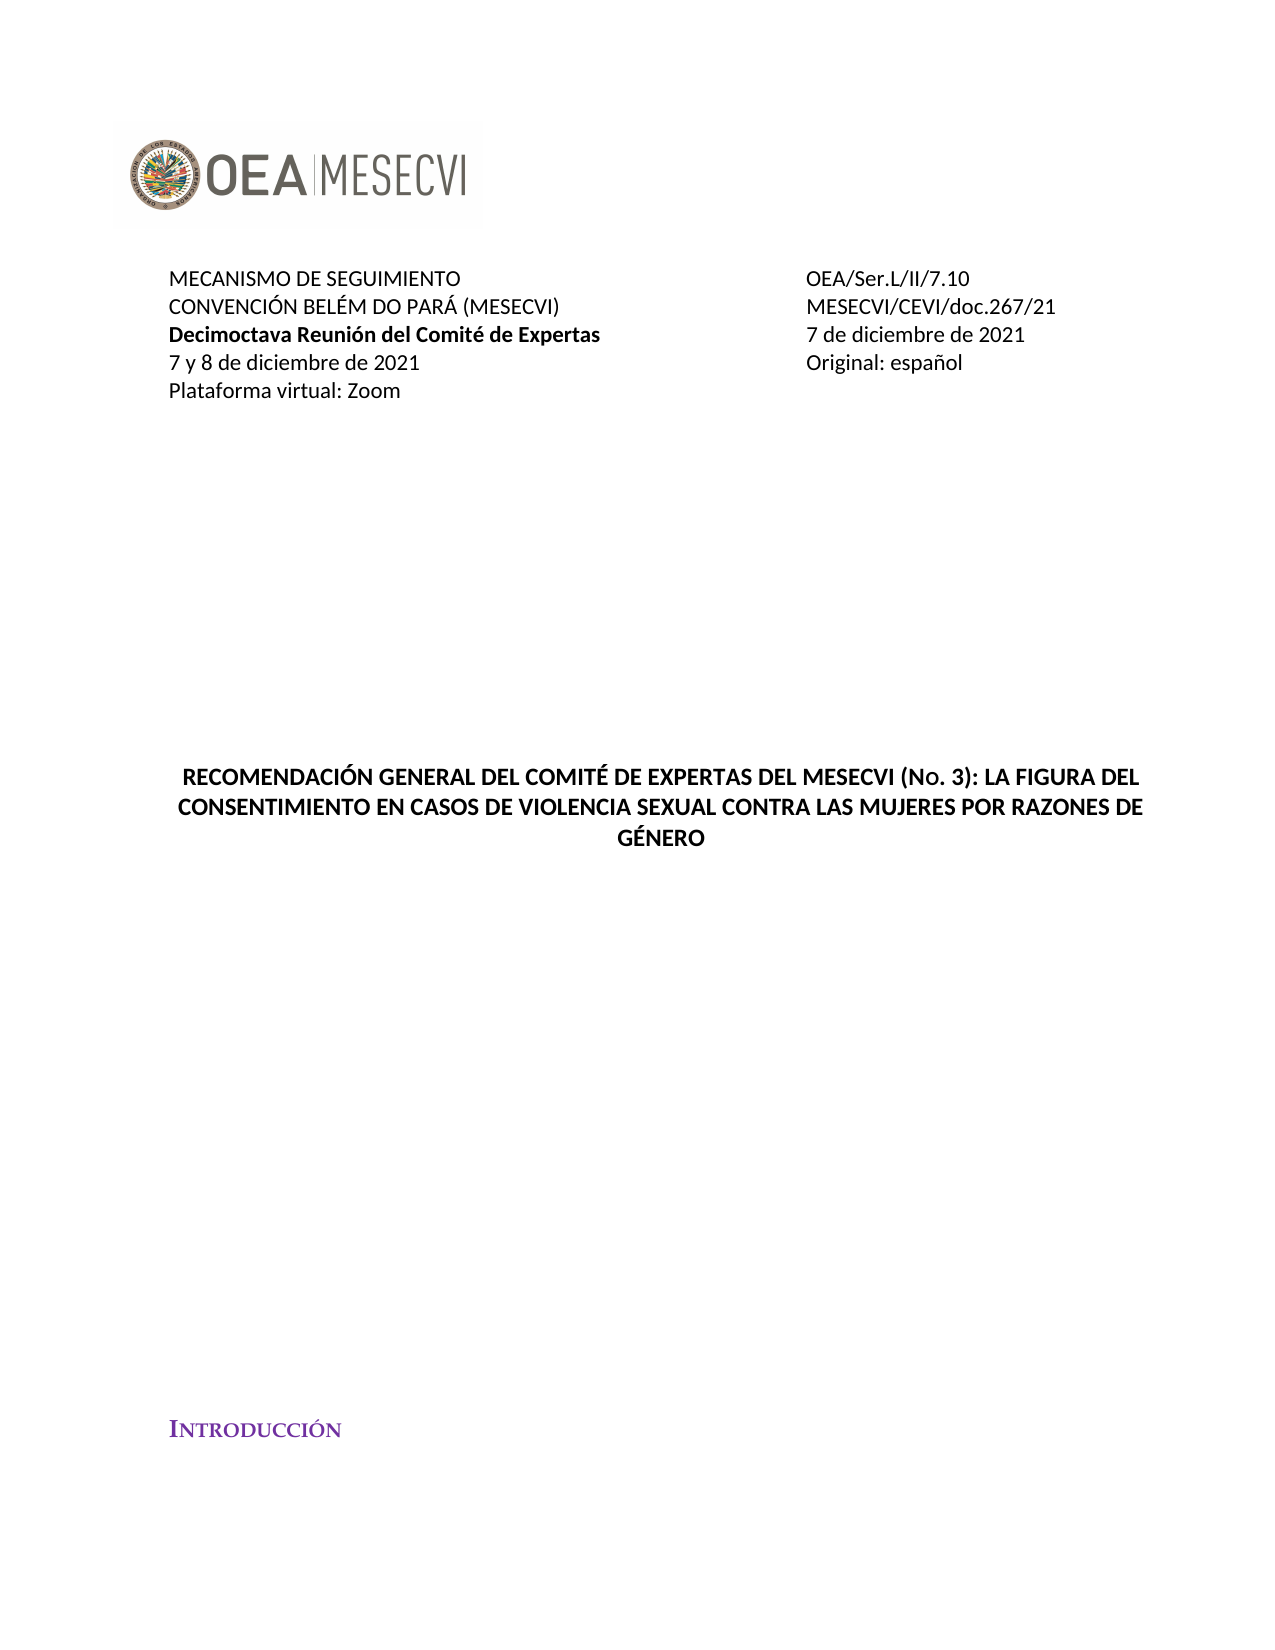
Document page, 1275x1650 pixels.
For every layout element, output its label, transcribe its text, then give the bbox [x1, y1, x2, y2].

text Introducción [169, 1415, 1153, 1445]
text RECOMENDACIÓN GENERAL DEL COMITÉ DE EXPERTAS DEL MESECVI (No. 3): LA FIGURA DEL CONSENTIMIENTO EN CASOS DE VIOLENCIA SEXUAL CONTRA LAS MUJERES POR RAZONES DE GÉNERO [169, 761, 1153, 853]
text 7 y 8 de diciembre de 2021 Original: español [169, 348, 1086, 376]
text Plataforma virtual: Zoom [169, 376, 1086, 404]
text MECANISMO DE SEGUIMIENTO OEA/Ser.L/II/7.10 [169, 264, 1242, 292]
picture [112, 121, 483, 229]
text Decimoctava Reunión del Comité de Expertas 7 de diciembre de 2021 [169, 320, 1086, 348]
text CONVENCIÓN BELÉM DO PARÁ (MESECVI) MESECVI/CEVI/doc.267/21 [169, 292, 1086, 320]
